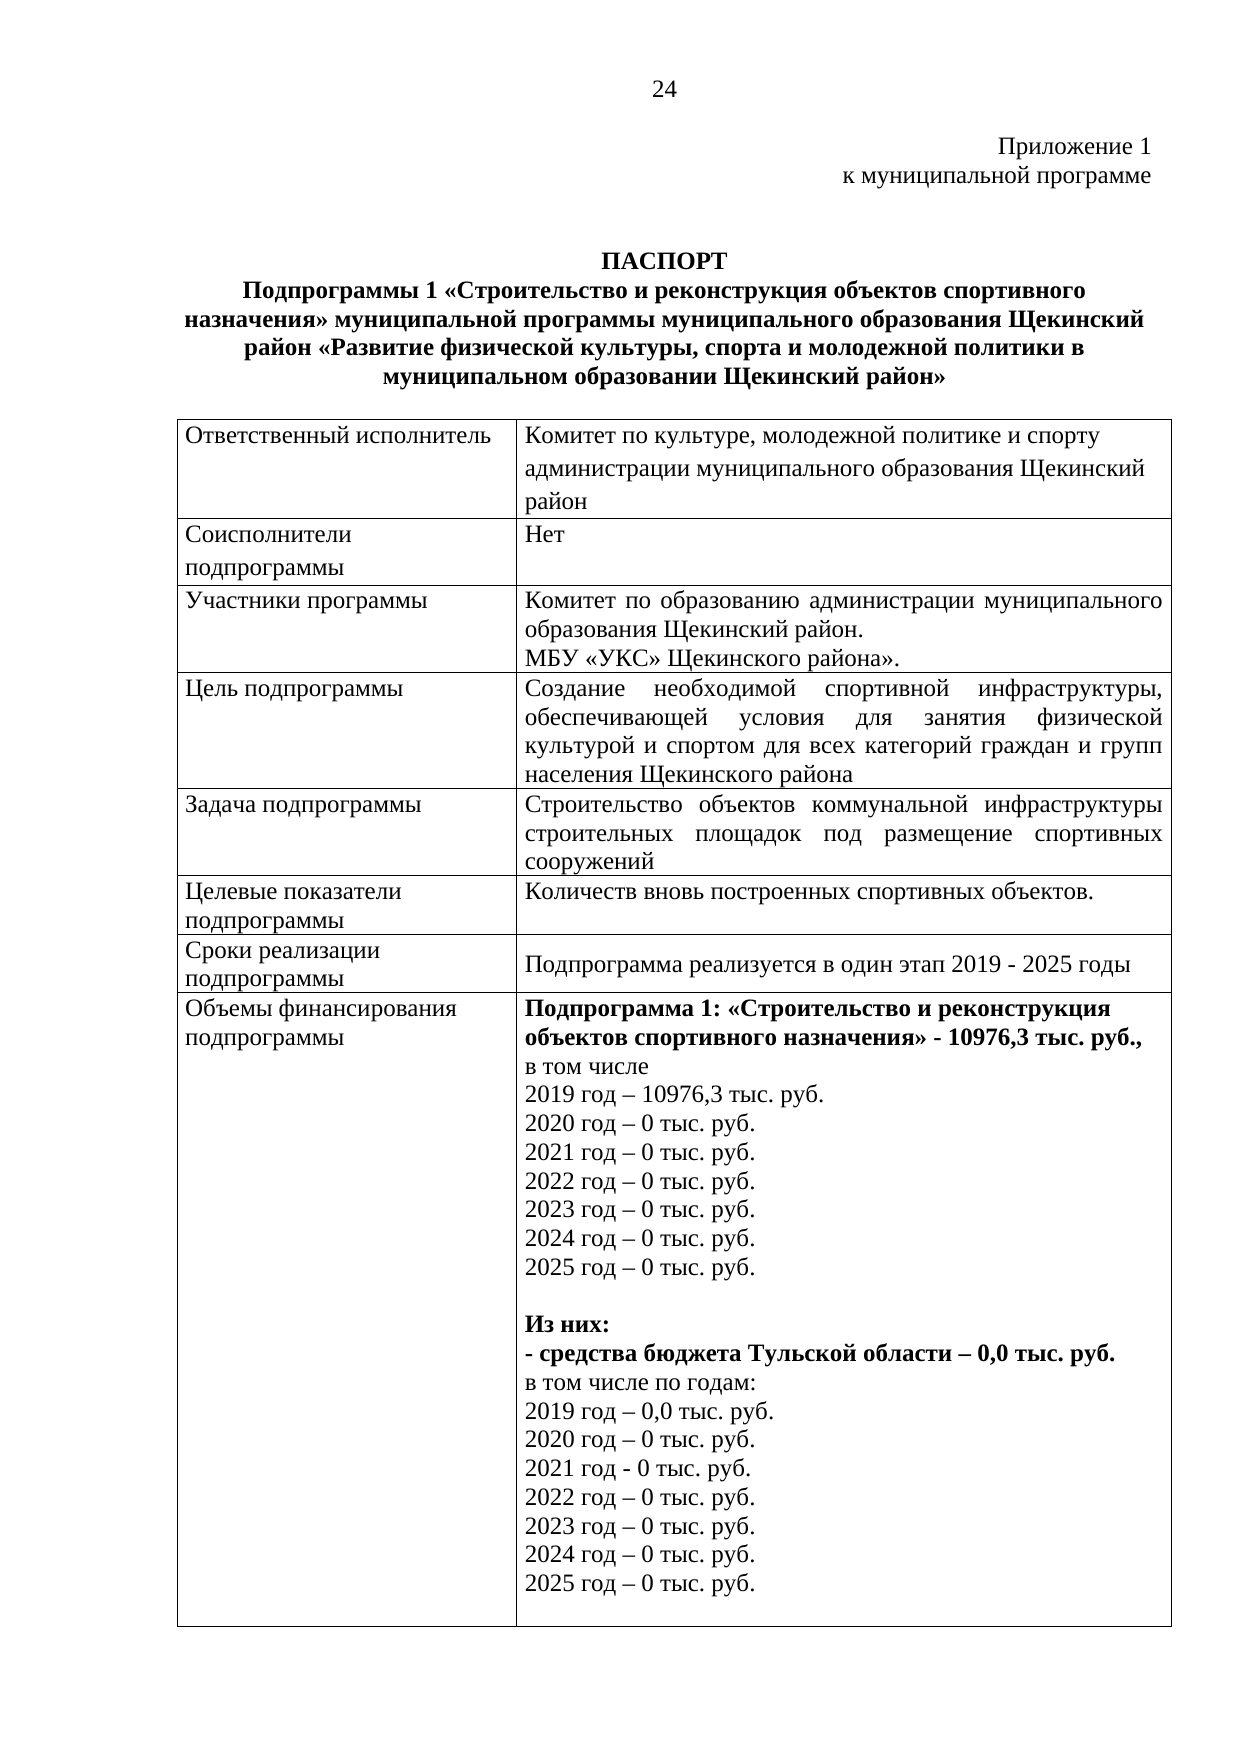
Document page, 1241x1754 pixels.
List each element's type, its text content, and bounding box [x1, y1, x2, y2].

table_cell Количеств вновь построенных спортивных объектов. [517, 876, 1171, 934]
table_header Ответственный исполнитель [178, 420, 516, 518]
table_cell Подпрограмма реализуется в один этап 2019 - 2025 годы [517, 935, 1171, 992]
table_cell Цель подпрограммы [178, 673, 516, 788]
table_cell Комитет по образованию администрации муниципального образования Щекинский район. МБУ «УКС» Щекинского района». [517, 586, 1171, 672]
table_cell Строительство объектов коммунальной инфраструктуры строительных площадок под размещение спортивных сооружений [517, 789, 1171, 875]
table_cell Целевые показатели подпрограммы [178, 876, 516, 934]
table_cell Задача подпрограммы [178, 789, 516, 875]
table_cell Участники программы [178, 586, 516, 672]
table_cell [178, 993, 516, 1626]
table_header Комитет по культуре, молодежной политике и спорту администрации муниципального образования Щекинский район [517, 420, 1171, 518]
text Приложение 1 [290, 131, 1152, 160]
table_cell Нет [517, 519, 1171, 584]
table_cell Создание необходимой спортивной инфраструктуры, обеспечивающей условия для занятия физической культурой и спортом для всех категорий граждан и групп населения Щекинского района [517, 673, 1171, 788]
table_cell Сроки реализации подпрограммы [178, 935, 516, 992]
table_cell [517, 993, 1171, 1626]
table_cell Соисполнители подпрограммы [178, 519, 516, 584]
text к муниципальной программе [290, 160, 1152, 189]
text ПАСПОРТ [177, 246, 1152, 275]
text Подпрограммы 1 «Строительство и реконструкция объектов спортивного назначения» муниципальной программы муниципального образования Щекинский район «Развитие физической культуры, спорта и молодежной политики в муниципальном образовании Щекинский район» [177, 275, 1152, 390]
